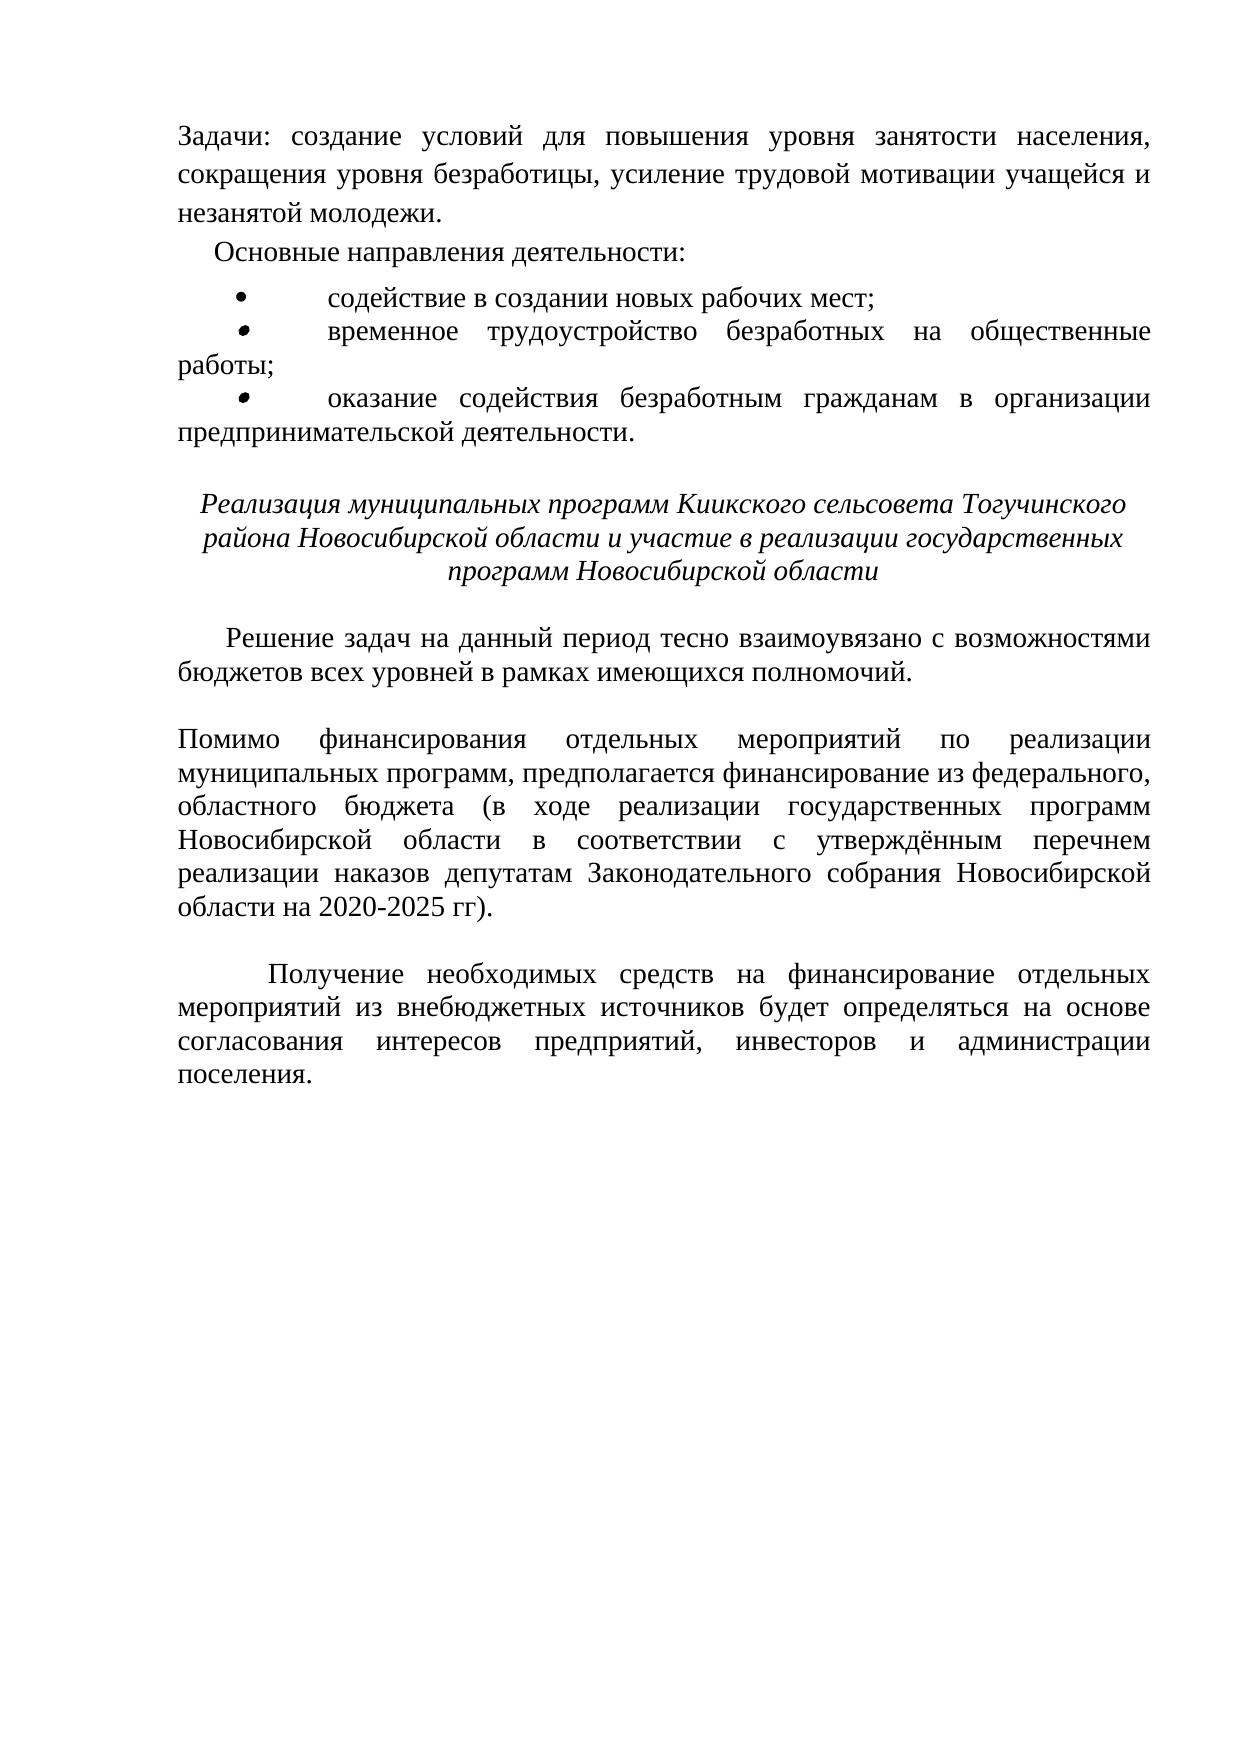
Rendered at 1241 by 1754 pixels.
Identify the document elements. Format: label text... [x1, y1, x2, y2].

text Задачи: создание условий для повышения уровня занятости населения, сокращения уровня безработицы, усиление трудовой мотивации учащейся и незанятой молодежи. [177, 118, 1152, 229]
list временное трудоустройство безработных на общественные работы; [177, 313, 1152, 381]
text Основные направления деятельности: [177, 234, 1152, 267]
text Помимо финансирования отдельных мероприятий по реализации муниципальных программ, предполагается финансирование из федерального, областного бюджета (в ходе реализации государственных программ Новосибирской области в соответствии с утверждённым перечнем реализации наказов депутатам Законодательного собрания Новосибирской области на 2020-2025 гг). [177, 721, 1152, 922]
text Получение необходимых средств на финансирование отдельных мероприятий из внебюджетных источников будет определяться на основе согласования интересов предприятий, инвесторов и администрации поселения. [177, 956, 1152, 1090]
list содействие в создании новых рабочих мест; [177, 280, 1152, 313]
text Решение задач на данный период тесно взаимоувязано с возможностями бюджетов всех уровней в рамках имеющихся полномочий. [177, 621, 1152, 688]
list оказание содействия безработным гражданам в организации предпринимательской деятельности. [177, 381, 1152, 448]
text Реализация муниципальных программ Киикского сельсовета Тогучинского района Новосибирской области и участие в реализации государственных программ Новосибирской области [177, 486, 1152, 587]
